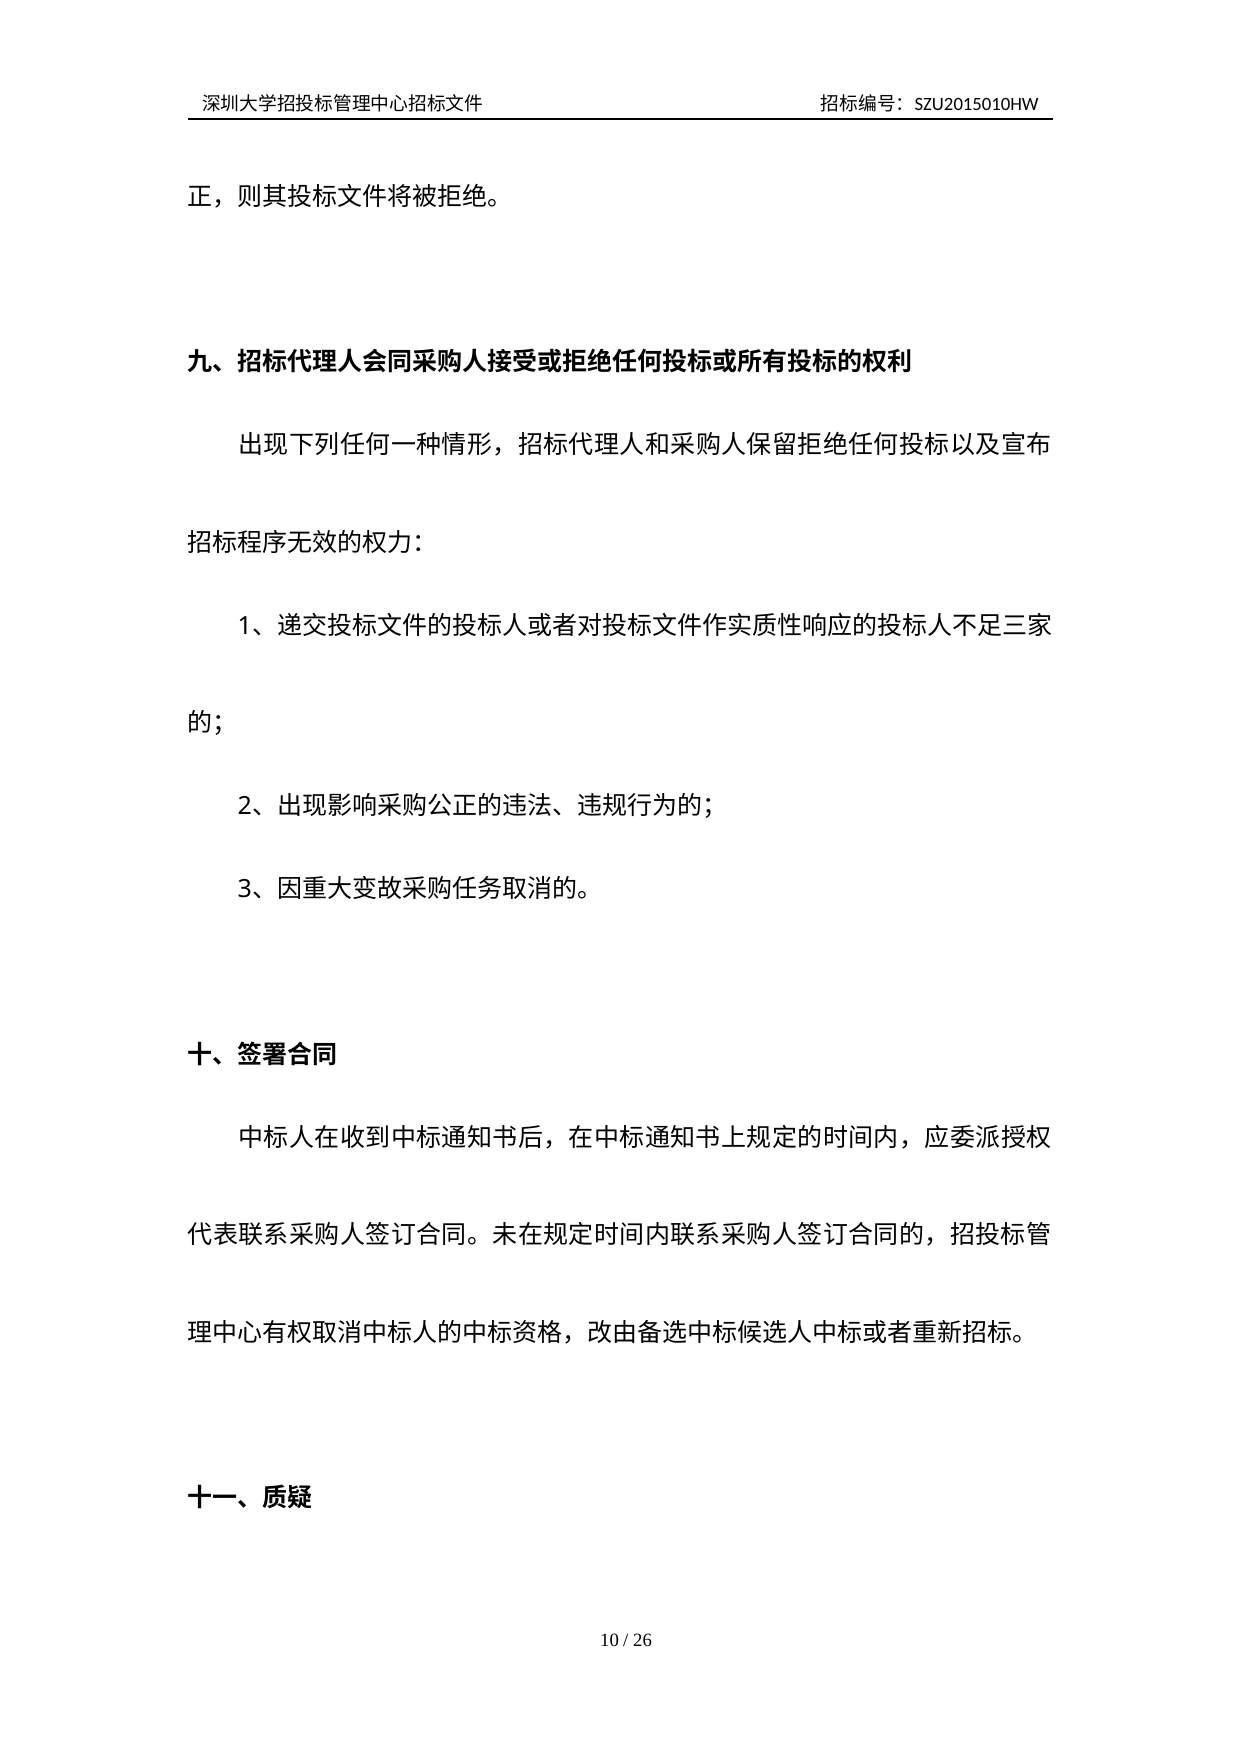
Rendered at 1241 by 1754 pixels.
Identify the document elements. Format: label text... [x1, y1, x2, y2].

text 十一、质疑 [187, 1463, 1053, 1528]
text 九、招标代理人会同采购人接受或拒绝任何投标或所有投标的权利 [187, 327, 1053, 392]
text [187, 162, 1053, 227]
text 1、递交投标文件的投标人或者对投标文件作实质性响应的投标人不足三家的； [187, 591, 1053, 753]
text 十、签署合同 [187, 1020, 1053, 1085]
text 2、出现影响采购公正的违法、违规行为的； [187, 771, 1053, 836]
text 中标人在收到中标通知书后，在中标通知书上规定的时间内，应委派授权代表联系采购人签订合同。未在规定时间内联系采购人签订合同的，招投标管理中心有权取消中标人的中标资格，改由备选中标候选人中标或者重新招标。 [187, 1103, 1053, 1363]
text 出现下列任何一种情形，招标代理人和采购人保留拒绝任何投标以及宣布招标程序无效的权力： [187, 410, 1053, 573]
text 3、因重大变故采购任务取消的。 [187, 854, 1053, 919]
